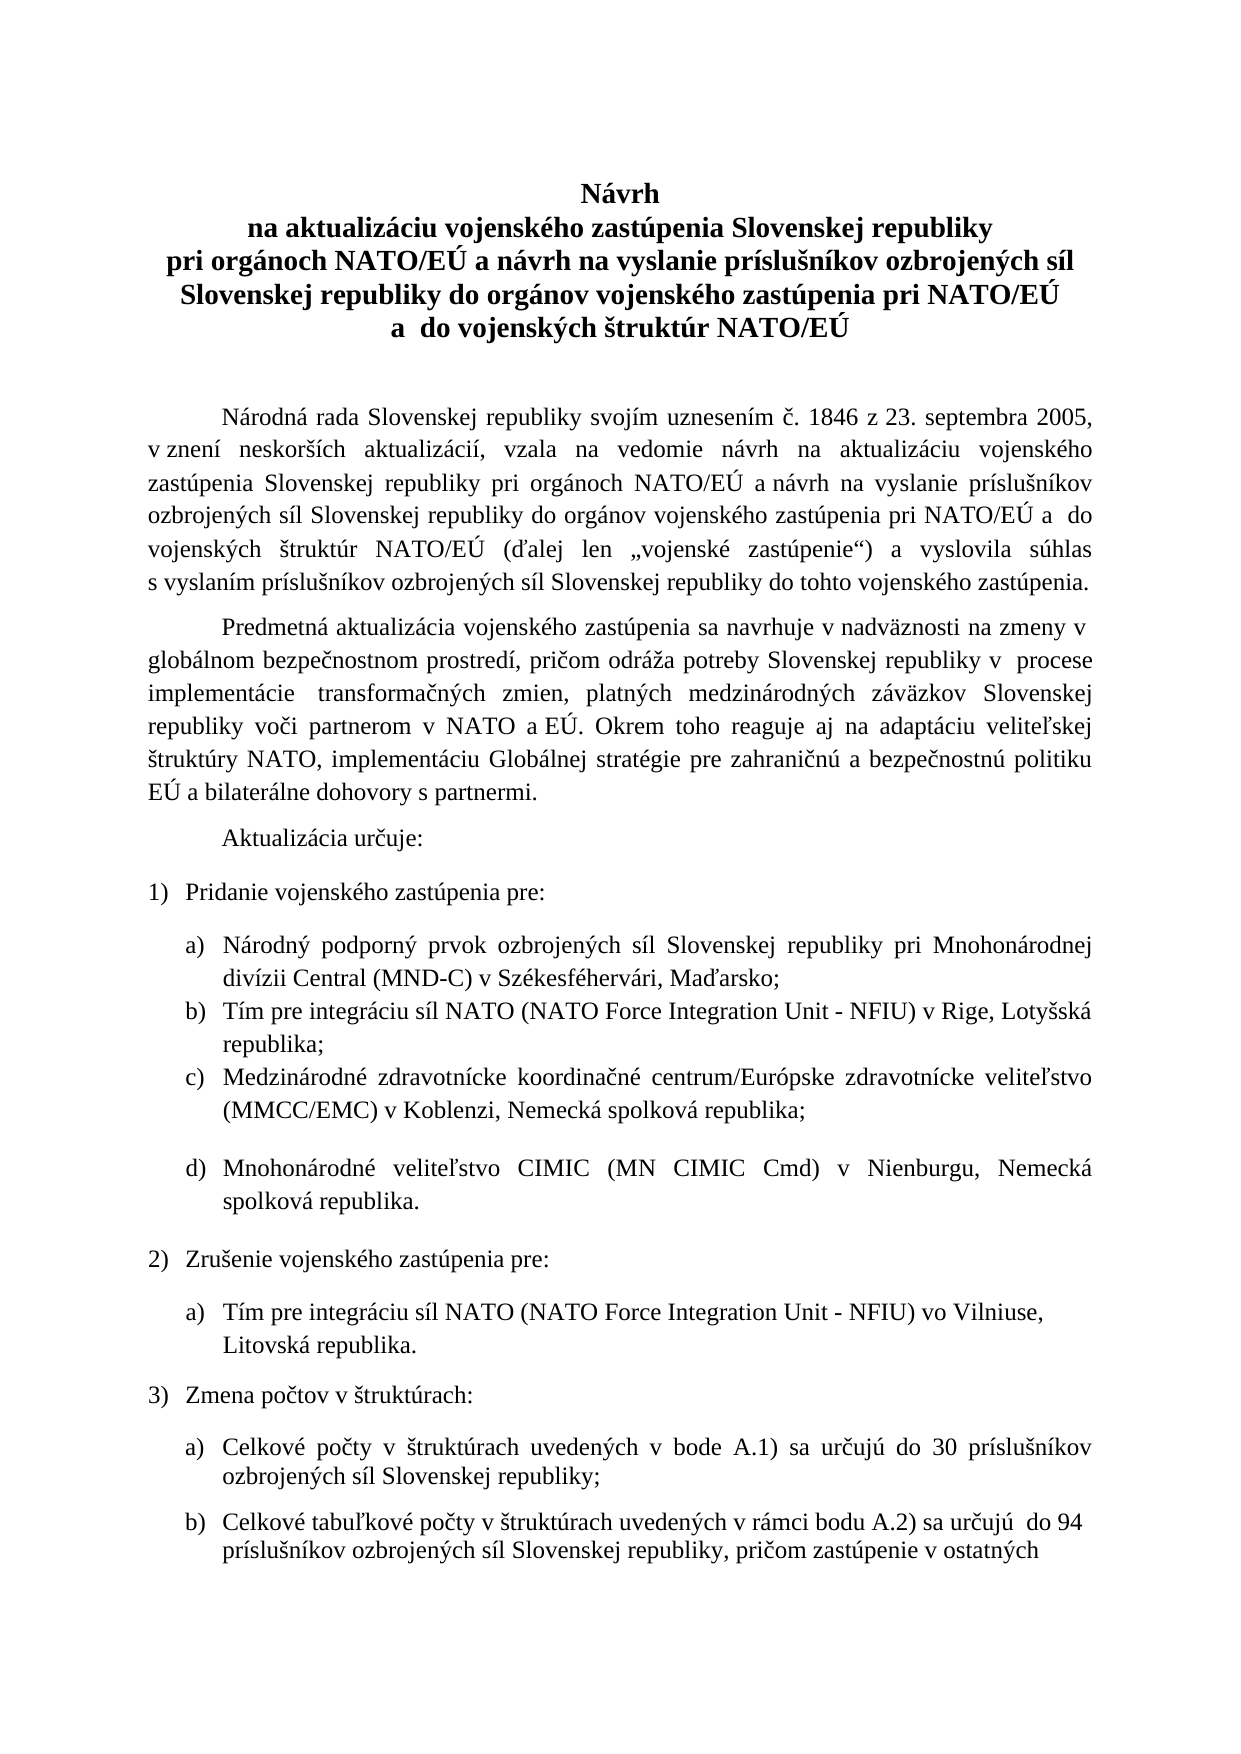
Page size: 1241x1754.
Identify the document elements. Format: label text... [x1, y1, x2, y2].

list Tím pre integráciu síl NATO (NATO Force Integration Unit - NFIU) v Rige, Lotyšská republika; [185, 996, 1093, 1058]
list Zmena počtov v štruktúrach: [148, 1380, 1093, 1408]
list Mnohonárodné veliteľstvo CIMIC (MN CIMIC Cmd) v Nienburgu, Nemecká spolková republika. [185, 1153, 1093, 1215]
list Tím pre integráciu síl NATO (NATO Force Integration Unit - NFIU) vo Vilniuse, Litovská republika. [185, 1297, 1093, 1359]
text a do vojenských štruktúr NATO/EÚ [148, 311, 1093, 344]
text Aktualizácia určuje: [192, 823, 1093, 852]
list Medzinárodné zdravotnícke koordinačné centrum/Európske zdravotnícke veliteľstvo (MMCC/EMC) v Koblenzi, Nemecká spolková republika; [185, 1062, 1093, 1124]
text Národná rada Slovenskej republiky svojím uznesením č. 1846 z 23. septembra 2005, v znení neskorších aktualizácií, vzala na vedomie návrh na aktualizáciu vojenského zastúpenia Slovenskej republiky pri orgánoch NATO/EÚ a návrh na vyslanie príslušníkov ozbrojených síl Slovenskej republiky do orgánov vojenského zastúpenia pri NATO/EÚ a do vojenských štruktúr NATO/EÚ (ďalej len „vojenské zastúpenie“) a vyslovila súhlas s vyslaním príslušníkov ozbrojených síl Slovenskej republiky do tohto vojenského zastúpenia. [148, 402, 1093, 595]
text Predmetná aktualizácia vojenského zastúpenia sa navrhuje v nadväznosti na zmeny v globálnom bezpečnostnom prostredí, pričom odráža potreby Slovenskej republiky v procese implementácie transformačných zmien, platných medzinárodných záväzkov Slovenskej republiky voči partnerom v NATO a EÚ. Okrem toho reaguje aj na adaptáciu veliteľskej štruktúry NATO, implementáciu Globálnej stratégie pre zahraničnú a bezpečnostnú politiku EÚ a bilaterálne dohovory s partnermi. [148, 612, 1093, 806]
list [185, 1507, 1093, 1564]
text na aktualizáciu vojenského zastúpenia Slovenskej republiky [148, 210, 1093, 243]
text pri orgánoch NATO/EÚ a návrh na vyslanie príslušníkov ozbrojených síl Slovenskej republiky do orgánov vojenského zastúpenia pri NATO/EÚ [148, 243, 1093, 311]
list Zrušenie vojenského zastúpenia pre: [148, 1244, 1093, 1273]
list Celkové počty v štruktúrach uvedených v bode A.1) sa určujú do 30 príslušníkov ozbrojených síl Slovenskej republiky; [185, 1432, 1093, 1490]
list Národný podporný prvok ozbrojených síl Slovenskej republiky pri Mnohonárodnej divízii Central (MND-C) v Székesféhervári, Maďarsko; [185, 930, 1093, 992]
text Návrh [148, 176, 1093, 210]
list Pridanie vojenského zastúpenia pre: [148, 877, 1093, 905]
